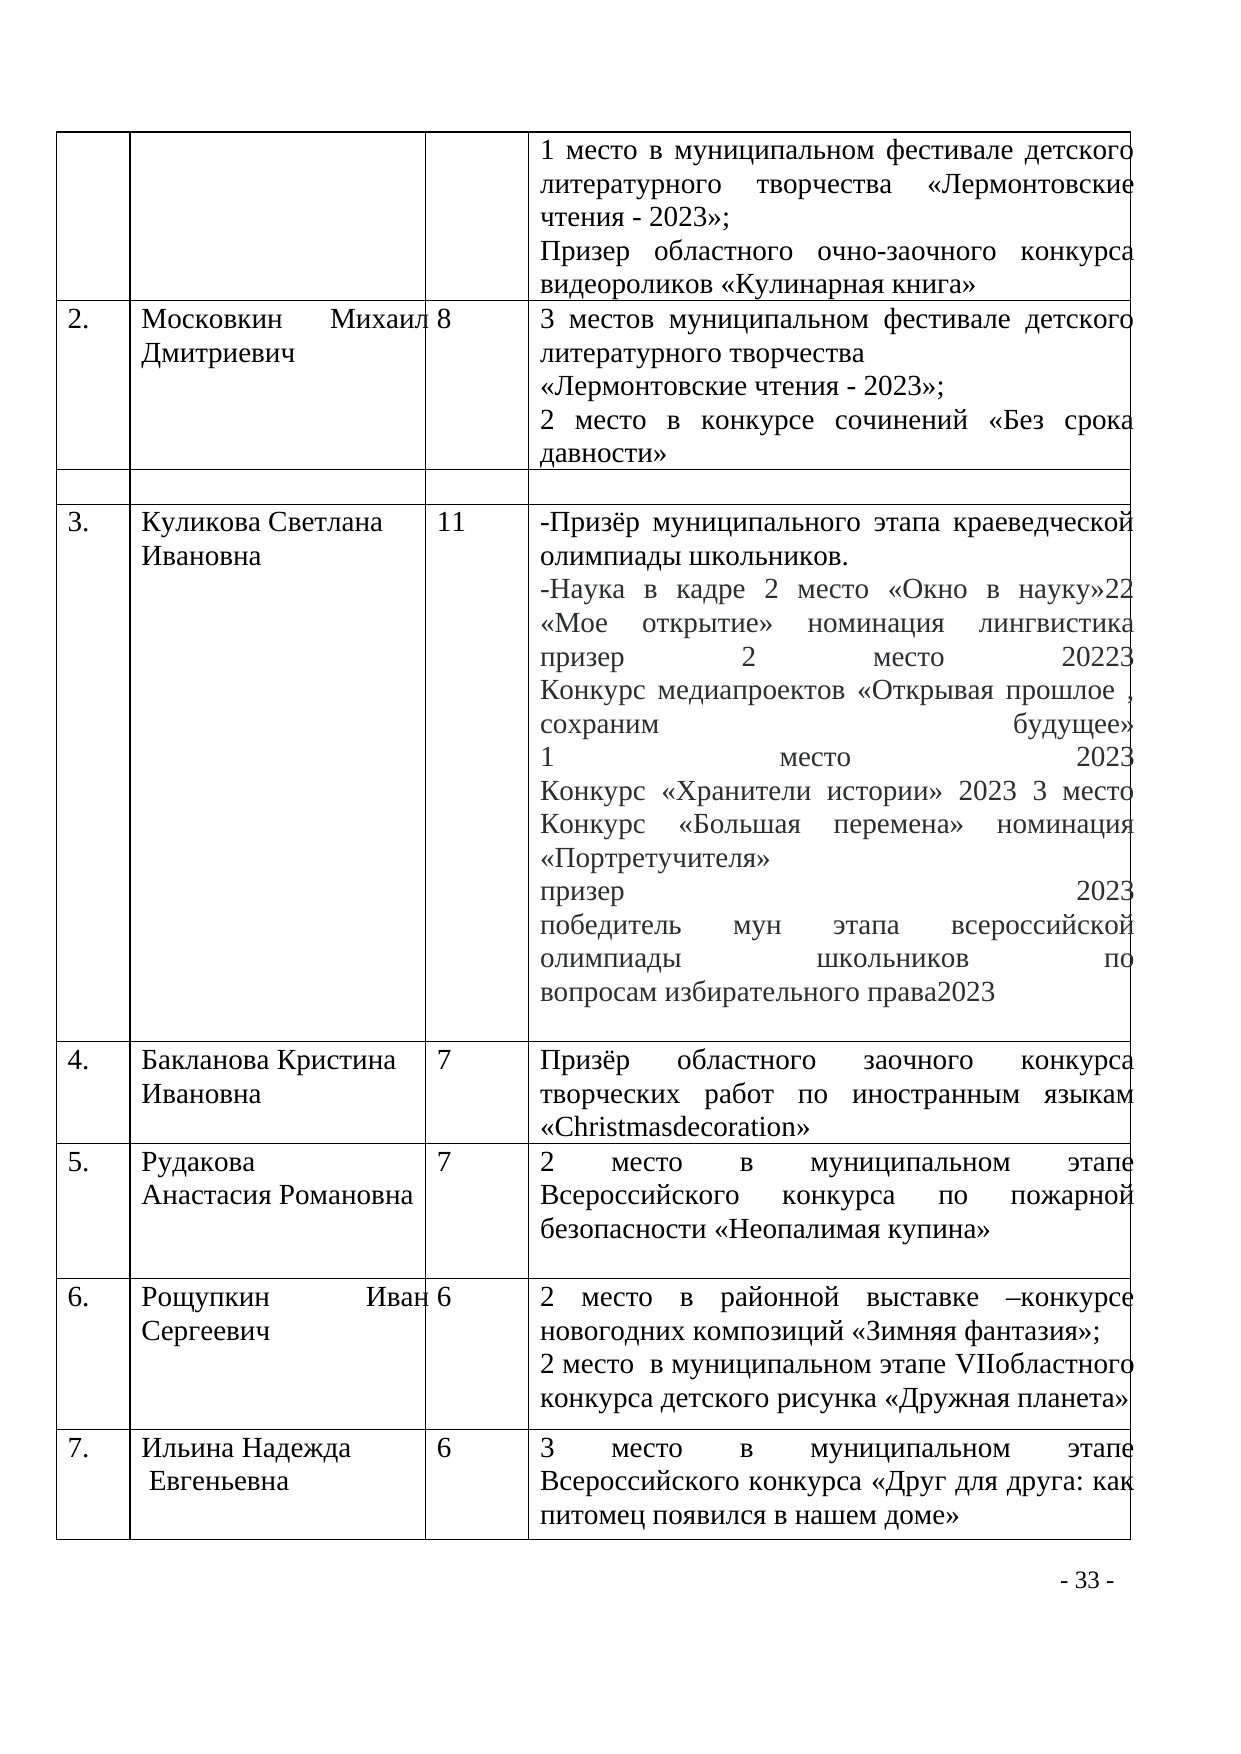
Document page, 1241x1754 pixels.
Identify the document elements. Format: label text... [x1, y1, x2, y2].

table_cell 6 [426, 1430, 528, 1539]
table_cell 3. [57, 505, 129, 1041]
table_cell 7 [426, 1042, 528, 1143]
table_cell 8 [426, 301, 528, 469]
table_cell 2. [57, 301, 129, 469]
table_cell 4. [57, 1042, 129, 1143]
table_cell [57, 470, 129, 503]
table_cell 7 [426, 1144, 528, 1278]
table_cell Рощупкин Иван Сергеевич [131, 1279, 425, 1429]
table_cell -Призёр муниципального этапа краеведческой олимпиады школьников. -Наука в кадре 2 место «Окно в науку»22 «Мое открытие» номинация лингвистика призер 2 место 20223 Конкурс медиапроектов «Открывая прошлое , сохраним будущее» 1 место 2023 Конкурс «Хранители истории» 2023 3 место Конкурс «Большая перемена» номинация «Портретучителя» призер 2023 победитель мун этапа всероссийской олимпиады школьников по вопросам избирательного права2023 [529, 505, 1130, 1041]
table_cell 11 [426, 505, 528, 1041]
table_cell 3 местов муниципальном фестивале детского литературного творчества «Лермонтовские чтения - 2023»; 2 место в конкурсе сочинений «Без срока давности» [529, 301, 1130, 469]
table_cell 3 место в муниципальном этапе Всероссийского конкурса «Друг для друга: как питомец появился в нашем доме» [529, 1430, 1130, 1539]
table_cell 1. [57, 133, 129, 300]
table_cell 2 место в муниципальном этапе Всероссийского конкурса по пожарной безопасности «Неопалимая купина» [529, 1144, 1130, 1278]
table_cell 7. [57, 1430, 129, 1539]
table_cell 10 [426, 133, 528, 300]
table_cell Бакланова Кристина Ивановна [131, 1042, 425, 1143]
table_cell Рудакова Анастасия Романовна [131, 1144, 425, 1278]
table_cell [529, 470, 1130, 503]
table_cell 6 [426, 1279, 528, 1429]
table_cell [131, 133, 425, 300]
table_cell [131, 470, 425, 503]
table_cell 2 место в районной выставке –конкурсе новогодних композиций «Зимняя фантазия»; 2 место в муниципальном этапе VIIобластного конкурса детского рисунка «Дружная планета» [529, 1279, 1130, 1429]
table_cell Призёр областного заочного конкурса творческих работ по иностранным языкам «Christmasdecoration» [529, 1042, 1130, 1143]
table_cell 5. [57, 1144, 129, 1278]
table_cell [529, 133, 1130, 300]
table_cell Ильина Надежда Евгеньевна [131, 1430, 425, 1539]
table_cell Куликова Светлана Ивановна [131, 505, 425, 1041]
table_cell 6. [57, 1279, 129, 1429]
table_cell [426, 470, 528, 503]
table_cell Московкин Михаил Дмитриевич [131, 301, 425, 469]
